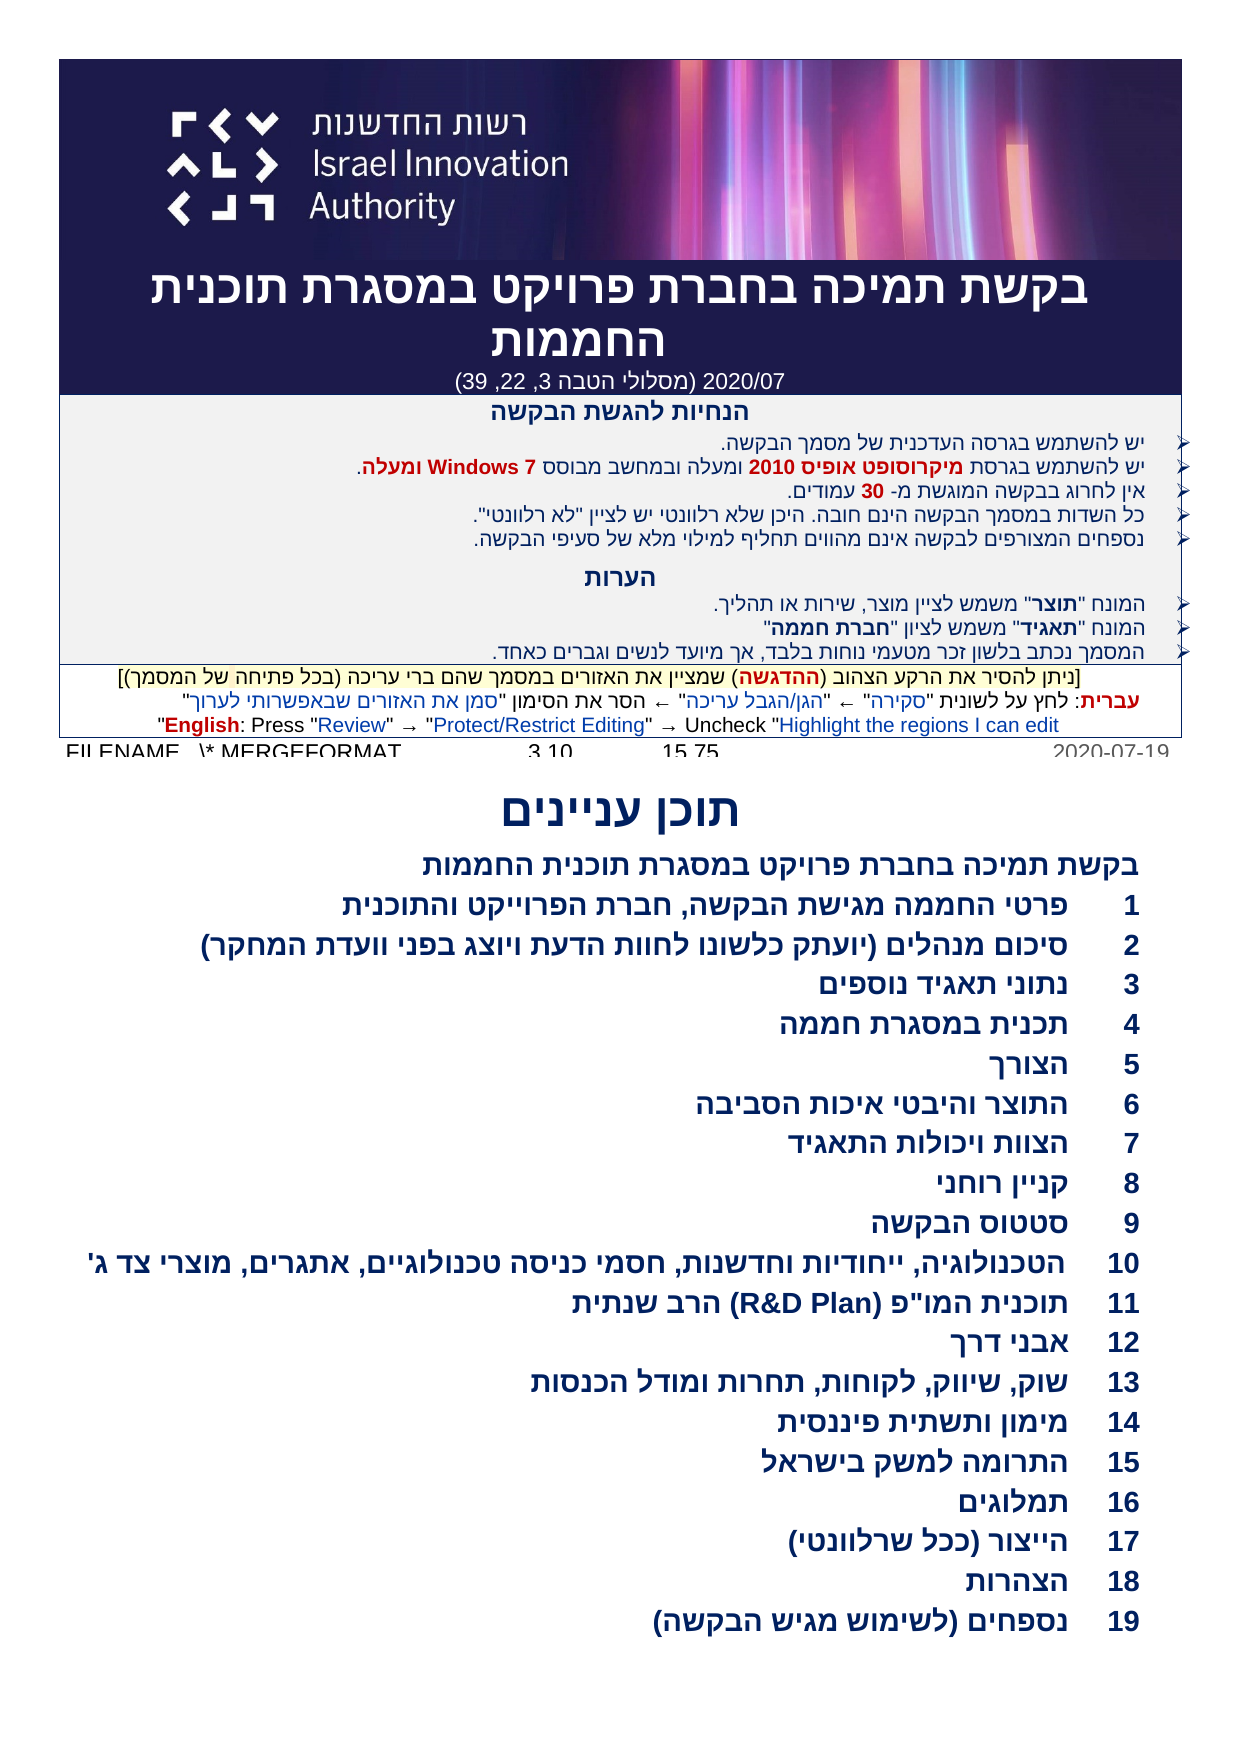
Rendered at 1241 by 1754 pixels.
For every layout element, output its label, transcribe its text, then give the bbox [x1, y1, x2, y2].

text 19 נספחים (לשימוש מגיש הבקשה) [59, 1604, 1140, 1638]
table_cell הנחיות להגשת הבקשה יש להשתמש בגרסה העדכנית של מסמך הבקשה. יש להשתמש בגרסת מיקרוסופט אופיס 2010 ומעלה ובמחשב מבוסס Windows 7 ומעלה. אין לחרוג בבקשה המוגשת מ- 30 עמודים. כל השדות במסמך הבקשה הינם חובה. היכן שלא רלוונטי יש לציין "לא רלוונטי". נספחים המצורפים לבקשה אינם מהווים תחליף למילוי מלא של סעיפי הבקשה. הערות המונח "תוצר" משמש לציין מוצר, שירות או תהליך. המונח "תאגיד" משמש לציון "חברת חממה" המסמך נכתב בלשון זכר מטעמי נוחות בלבד, אך מיועד לנשים וגברים כאחד. [60, 395, 1181, 664]
text 11 תוכנית המו"פ (R&D Plan) הרב שנתית [59, 1286, 1140, 1319]
text 12 אבני דרך [59, 1326, 1140, 1359]
text 15 התרומה למשק בישראל [59, 1445, 1140, 1478]
text 14 מימון ותשתית פיננסית [59, 1405, 1140, 1439]
text 17 הייצור (ככל שרלוונטי) [59, 1524, 1140, 1558]
text 6 התוצר והיבטי איכות הסביבה [59, 1087, 1140, 1120]
text 2 סיכום מנהלים (יועתק כלשונו לחוות הדעת ויוצג בפני וועדת המחקר) [59, 928, 1140, 961]
text 18 הצהרות [59, 1564, 1140, 1598]
text 4 תכנית במסגרת חממה [59, 1007, 1140, 1041]
text תוכן עניינים [59, 783, 1181, 836]
text 16 תמלוגים [59, 1485, 1140, 1518]
text 1 פרטי החממה מגישת הבקשה, חברת הפרוייקט והתוכנית [59, 888, 1140, 921]
text 10 הטכנולוגיה, ייחודיות וחדשנות, חסמי כניסה טכנולוגיים, אתגרים, מוצרי צד ג' [59, 1246, 1140, 1279]
text 7 הצוות ויכולות התאגיד [59, 1127, 1140, 1160]
table_cell [ניתן להסיר את הרקע הצהוב (ההדגשה) שמציין את האזורים במסמך שהם ברי עריכה (בכל פתיחה של המסמך)] עברית: לחץ על לשונית "סקירה" ← "הגן/הגבל עריכה" ← הסר את הסימון "סמן את האזורים שבאפשרותי לערוך" English: Press "Review" → "Protect/Restrict Editing" → Uncheck "Highlight the regions I can edit" [60, 665, 1181, 736]
text 8 קניין רוחני [59, 1166, 1140, 1200]
text בקשת תמיכה בחברת פרויקט במסגרת תוכנית החממות [59, 848, 1140, 882]
text 13 שוק, שיווק, לקוחות, תחרות ומודל הכנסות [59, 1365, 1140, 1399]
table_header [761, 739, 1181, 757]
text 5 הצורך [59, 1047, 1140, 1081]
text 9 סטטוס הבקשה [59, 1206, 1140, 1240]
table_cell בקשת תמיכה בחברת פרויקט במסגרת תוכנית החממות 2020/07 (מסלולי הטבה 3, 22, 39) [60, 261, 1181, 394]
text 3 נתוני תאגיד נוספים [59, 967, 1140, 1001]
picture [60, 60, 1182, 260]
